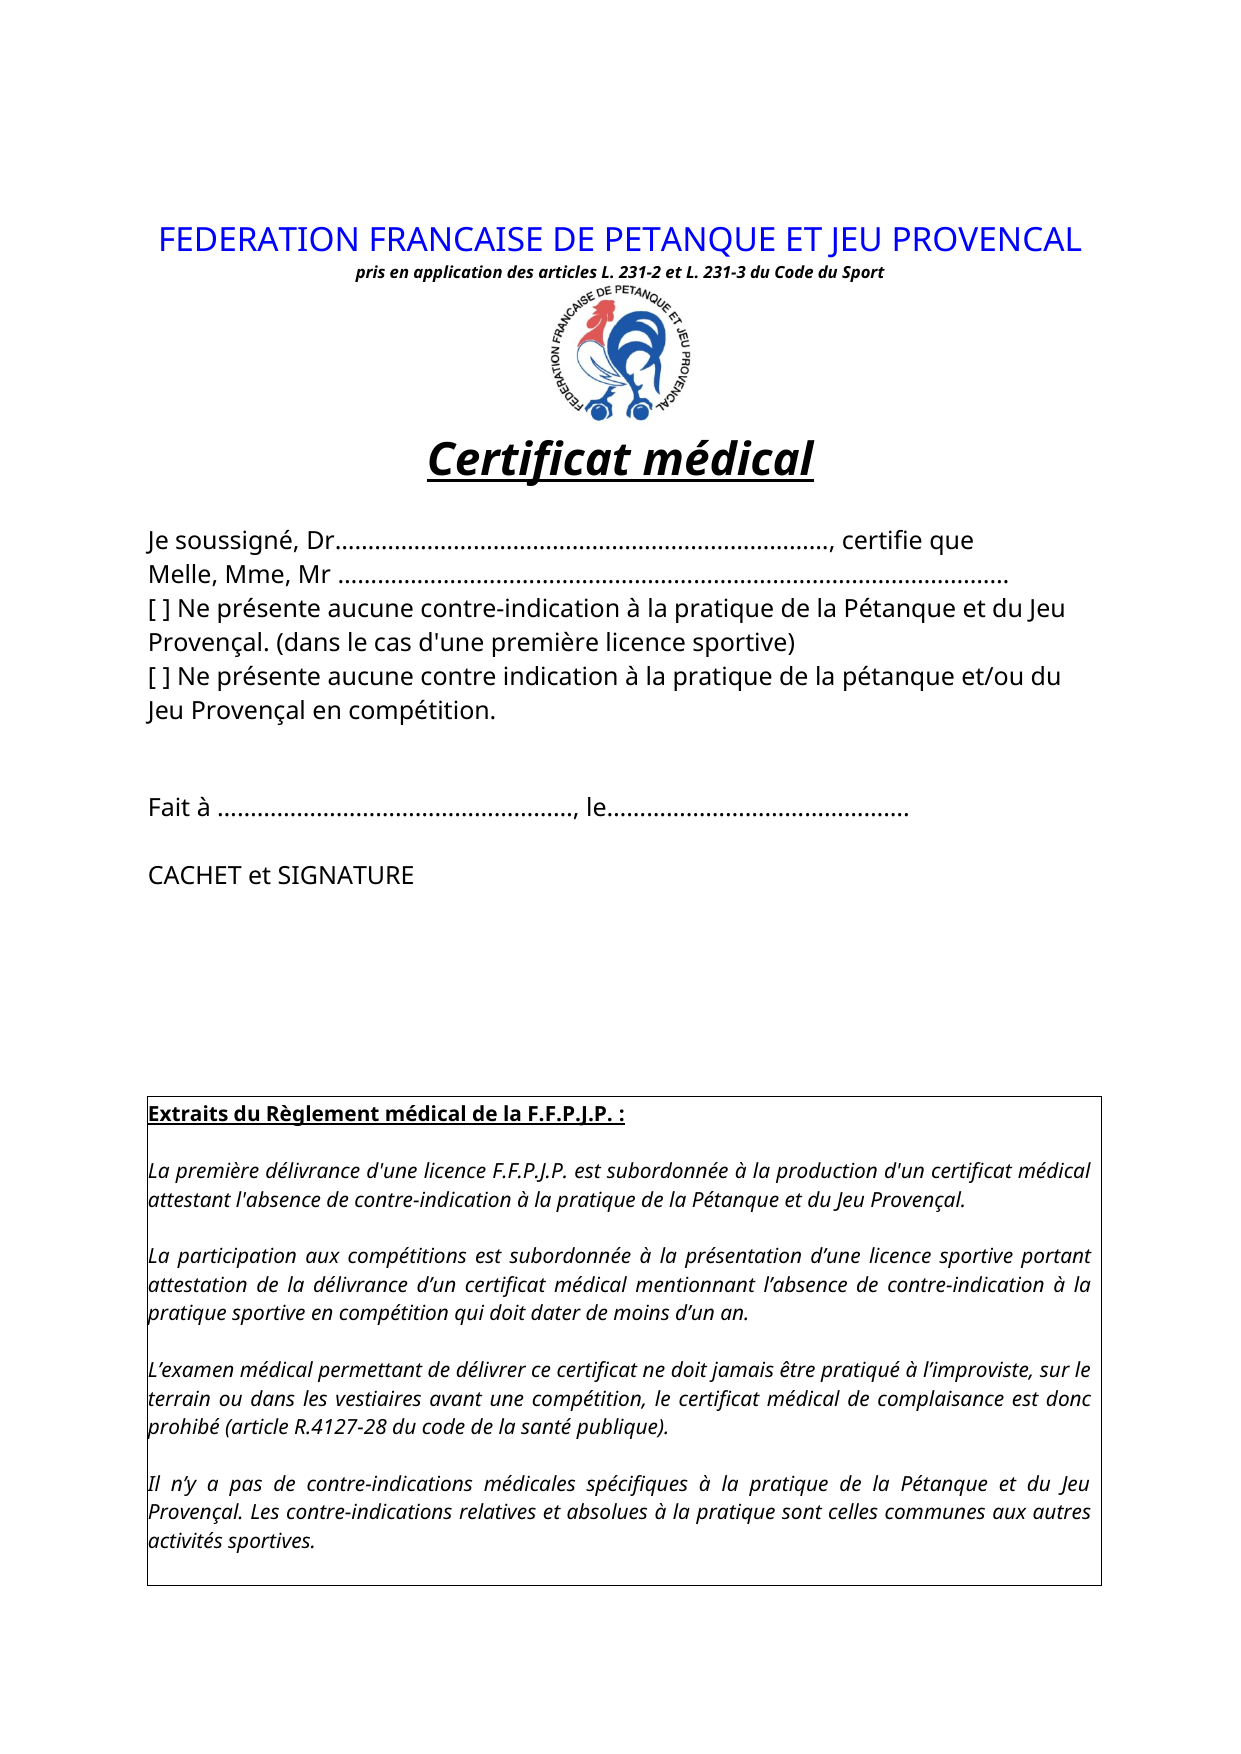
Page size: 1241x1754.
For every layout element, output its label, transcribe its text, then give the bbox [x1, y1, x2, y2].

text FEDERATION FRANCAISE DE PETANQUE ET JEU PROVENCAL [148, 216, 1093, 261]
picture [549, 283, 692, 426]
text Il n’y a pas de contre-indications médicales spécifiques à la pratique de et du Jeu Provençal. Les contre-indications relatives et absolues à la pratique sont celles communes aux autres activités sportives. [148, 1469, 1093, 1554]
text pris en application des articles L. 231-2 et L. 231-3 du Code du Sport [148, 261, 1093, 284]
text CACHET et SIGNATURE [148, 858, 1093, 892]
text L’examen médical permettant de délivrer ce certificat ne doit jamais être pratiqué à l’improviste, sur le terrain ou dans les vestiaires avant une compétition, le certificat médical de complaisance est donc prohibé (article R.4127-28 du code de la santé publique). [148, 1355, 1093, 1441]
text Extraits du Règlement médical de la F.F.P.J.P. : [148, 1097, 1101, 1128]
text La première délivrance d'une licence F.F.P.J.P. est subordonnée à la production d'un certificat médical attestant l'absence de contre-indication à la pratique de la Pétanque et du Jeu Provençal. [148, 1156, 1093, 1213]
text Je soussigné, Dr…………………………………………………………………, certifie que Melle, Mme, Mr ………………………………………………………………………………………… [ ] Ne présente aucune contre-indication à la pratique de la Pétanque et du Jeu Provençal. (dans le cas d'une première licence sportive) [ ] Ne présente aucune contre indication à la pratique de la pétanque et/ou du Jeu Provençal en compétition. [148, 522, 1093, 756]
text La participation aux compétitions est subordonnée à la présentation d’une licence sportive portant attestation de la délivrance d’un certificat médical mentionnant l’absence de contre-indication à la pratique sportive en compétition qui doit dater de moins d’un an. [148, 1242, 1093, 1327]
text Fait à ………………………………………………, le………………………………………. [148, 790, 1093, 824]
text Certificat médical [148, 426, 1093, 488]
